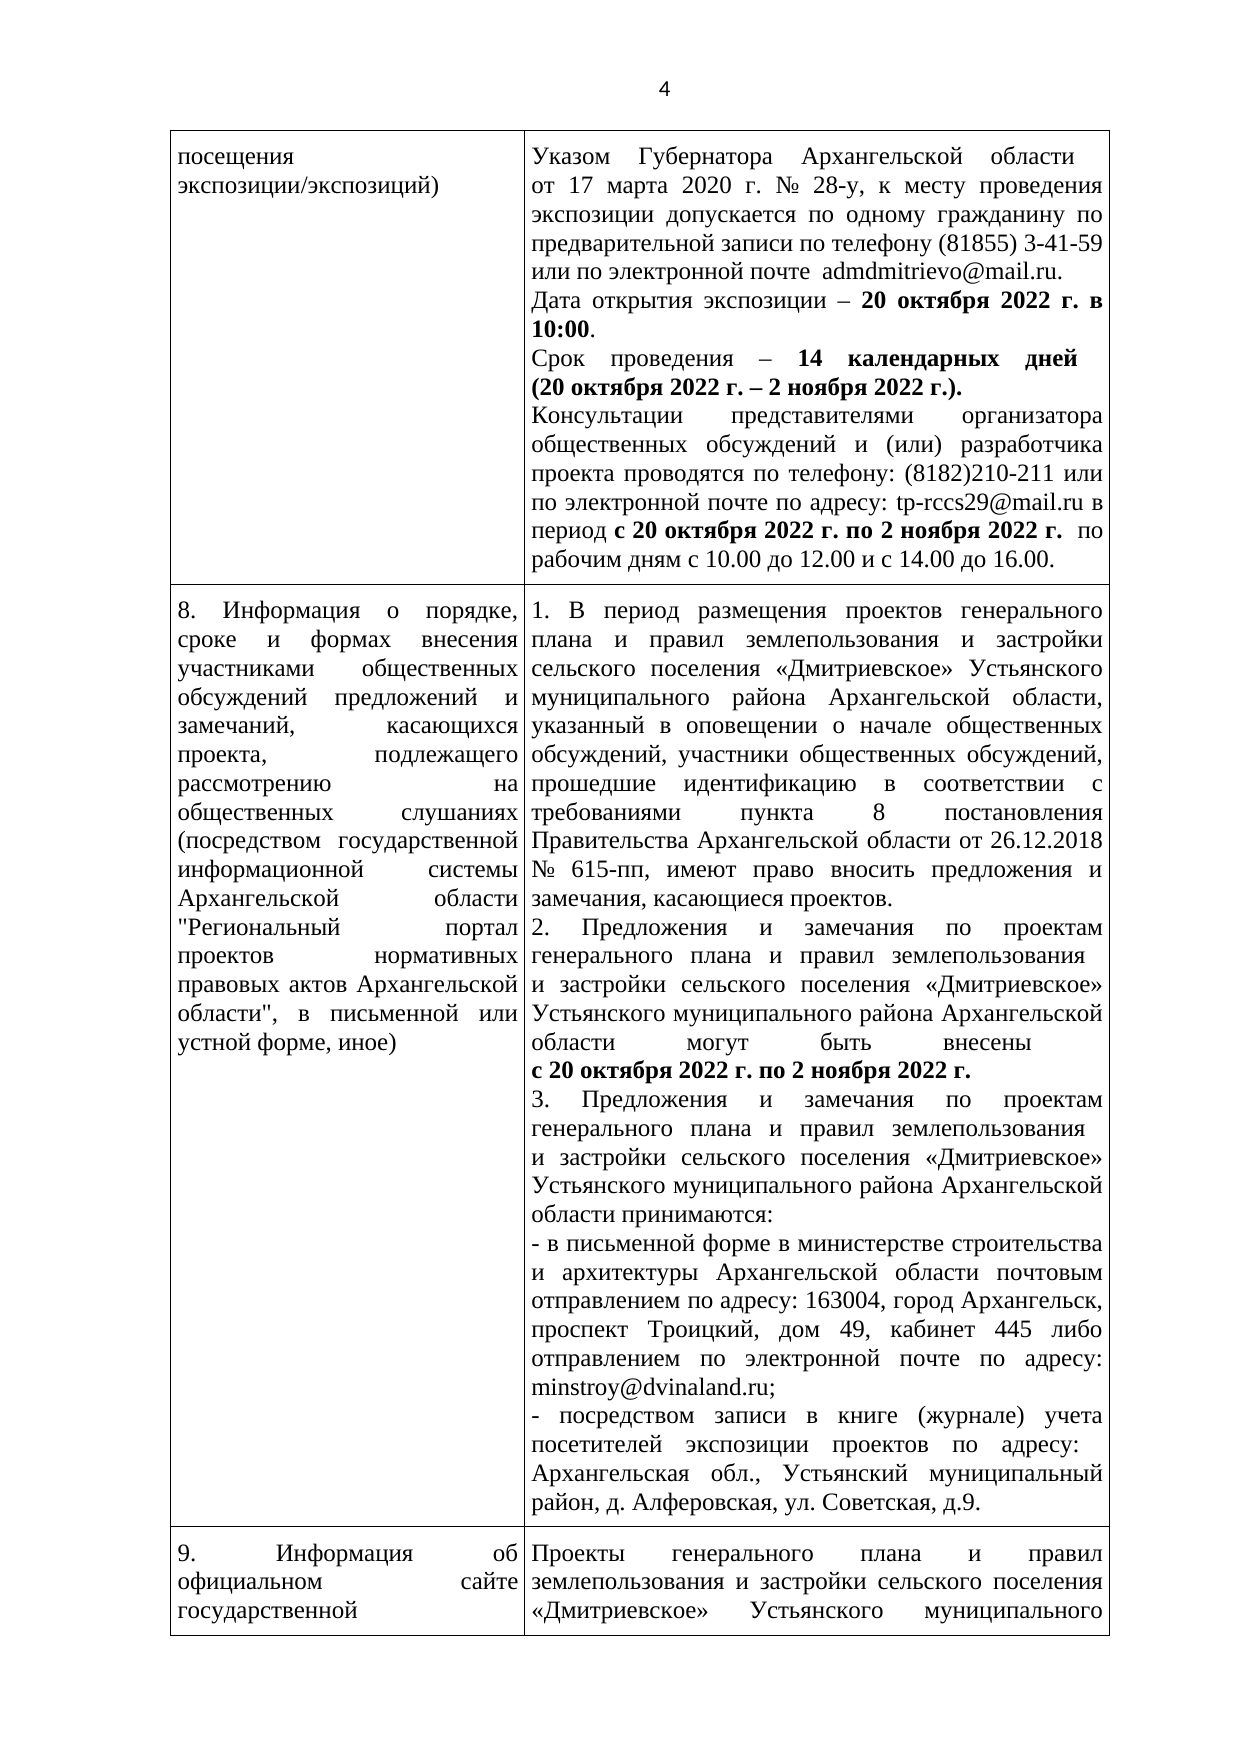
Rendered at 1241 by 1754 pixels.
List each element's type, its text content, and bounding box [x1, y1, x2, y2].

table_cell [525, 131, 1109, 584]
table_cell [525, 1527, 1109, 1634]
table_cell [171, 1527, 524, 1634]
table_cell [171, 131, 524, 584]
table_cell 8. Информация о порядке, сроке и формах внесения участниками общественных обсуждений предложений и замечаний, касающихся проекта, подлежащего рассмотрению на общественных слушаниях (посредством государственной информационной системы Архангельской области "Региональный портал проектов нормативных правовых актов Архангельской области", в письменной или устной форме, иное) [171, 585, 524, 1526]
table_cell 1. В период размещения проектов генерального плана и правил землепользования и застройки сельского поселения «Дмитриевское» Устьянского муниципального района Архангельской области, указанный в оповещении о начале общественных обсуждений, участники общественных обсуждений, прошедшие идентификацию в соответствии с требованиями пункта 8 постановления Правительства Архангельской области от 26.12.2018 № 615-пп, имеют право вносить предложения и замечания, касающиеся проектов. 2. Предложения и замечания по проектам генерального плана и правил землепользования и застройки сельского поселения «Дмитриевское» Устьянского муниципального района Архангельской области могут быть внесены с 20 октября 2022 г. по 2 ноября 2022 г. 3. Предложения и замечания по проектам генерального плана и правил землепользования и застройки сельского поселения «Дмитриевское» Устьянского муниципального района Архангельской области принимаются: - в письменной форме в министерстве строительства и архитектуры Архангельской области почтовым отправлением по адресу: 163004, город Архангельск, проспект Троицкий, дом 49, кабинет 445 либо отправлением по электронной почте по адресу: minstroy@dvinaland.ru; - посредством записи в книге (журнале) учета посетителей экспозиции проектов по адресу: Архангельская обл., Устьянский муниципальный район, д. Алферовская, ул. Советская, д.9. [525, 585, 1109, 1526]
